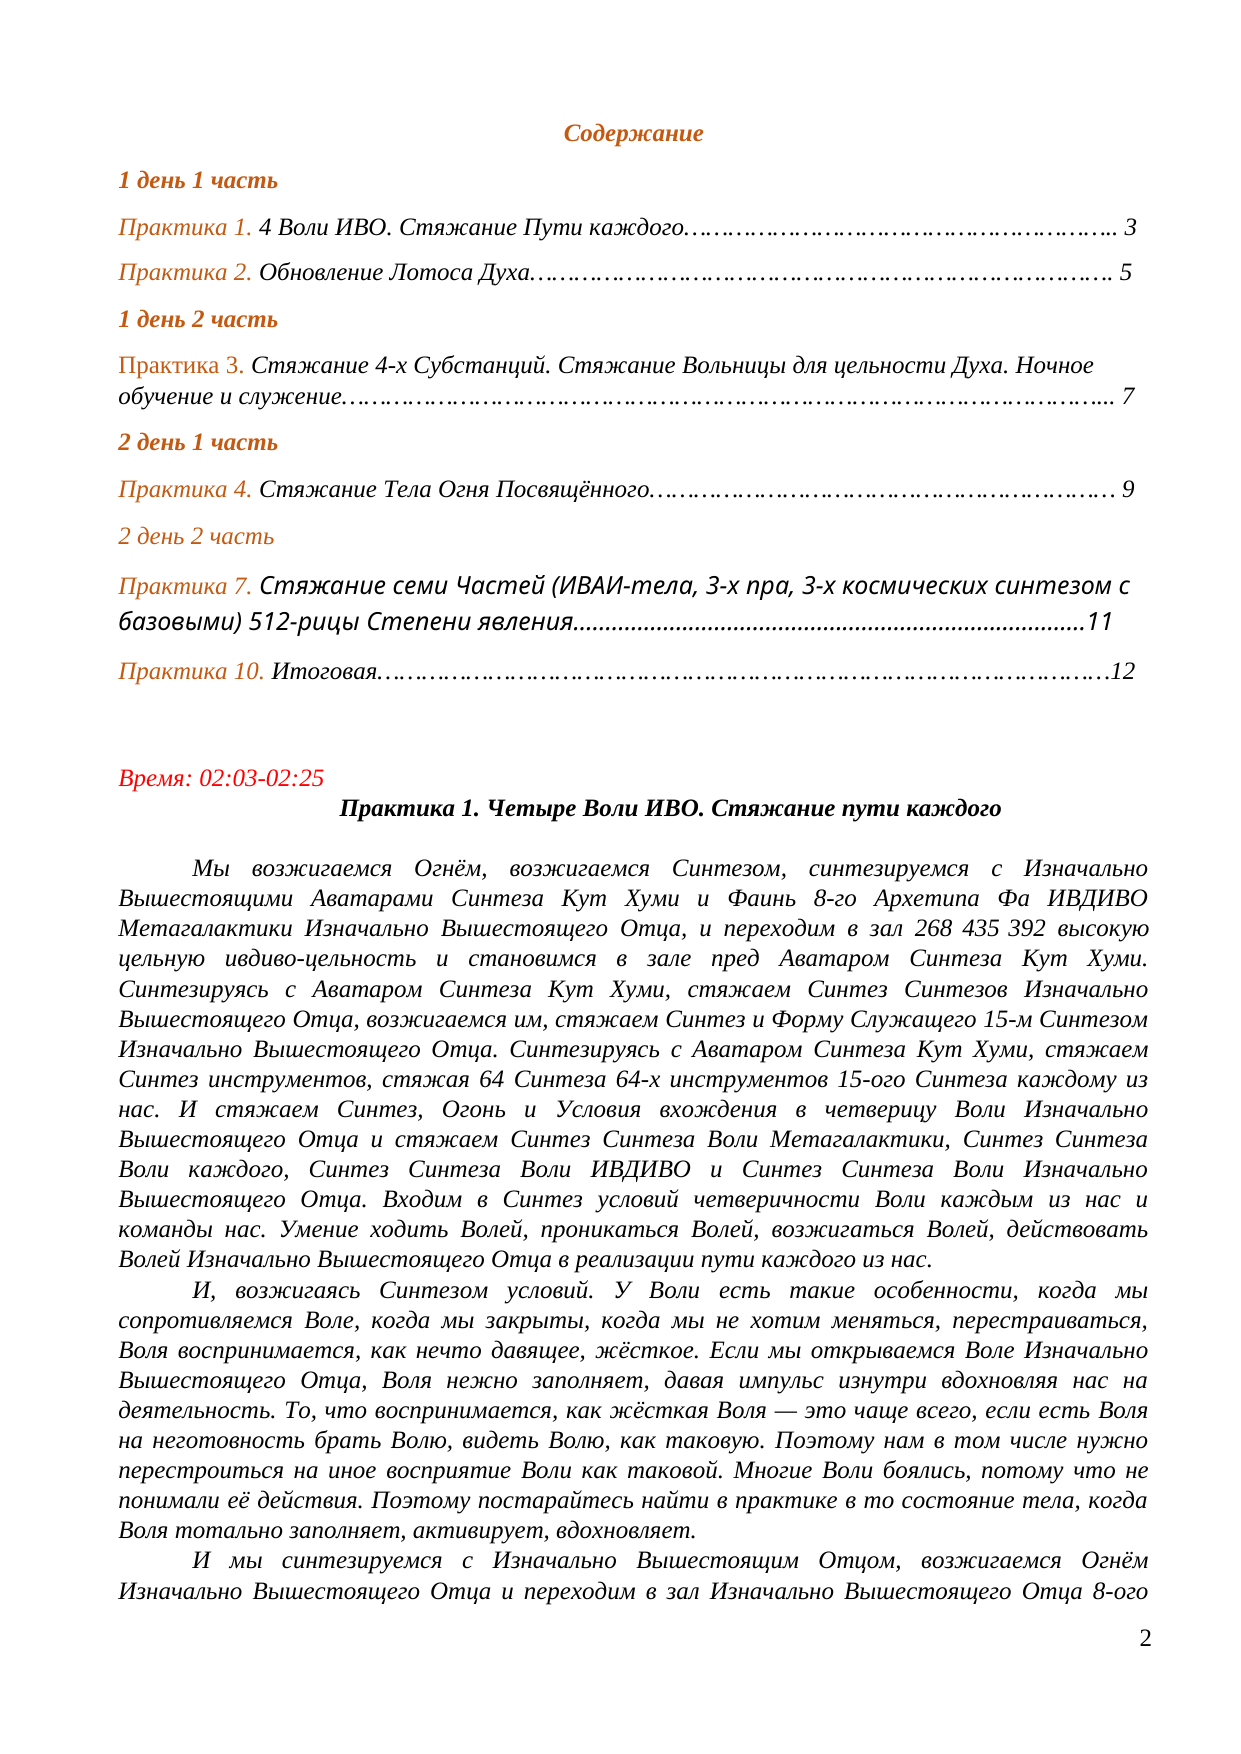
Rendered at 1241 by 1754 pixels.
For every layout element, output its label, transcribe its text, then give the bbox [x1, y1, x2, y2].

text 1 день 1 часть [118, 165, 1152, 194]
text Практика 1. Четыре Воли ИВО. Стяжание пути каждого [118, 793, 1152, 822]
text Практика 4. Стяжание Тела Огня Посвящённого……………………………………………………… 9 [118, 474, 1152, 503]
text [118, 1546, 1152, 1604]
text Мы возжигаемся Огнём, возжигаемся Синтезом, синтезируемся с Изначально Вышестоящими Аватарами Синтеза Кут Хуми и Фаинь 8-го Архетипа Фа ИВДИВО Метагалактики Изначально Вышестоящего Отца, и переходим в зал 268 435 392 высокую цельную ивдиво-цельность и становимся в зале пред Аватаром Синтеза Кут Хуми. Синтезируясь с Аватаром Синтеза Кут Хуми, стяжаем Синтез Синтезов Изначально Вышестоящего Отца, возжигаемся им, стяжаем Синтез и Форму Служащего 15-м Синтезом Изначально Вышестоящего Отца. Синтезируясь с Аватаром Синтеза Кут Хуми, стяжаем Синтез инструментов, стяжая 64 Синтеза 64-х инструментов 15-ого Синтеза каждому из нас. И стяжаем Синтез, Огонь и Условия вхождения в четверицу Воли Изначально Вышестоящего Отца и стяжаем Синтез Синтеза Воли Метагалактики, Синтез Синтеза Воли каждого, Синтез Синтеза Воли ИВДИВО и Синтез Синтеза Воли Изначально Вышестоящего Отца. Входим в Синтез условий четверичности Воли каждым из нас и команды нас. Умение ходить Волей, проникаться Волей, возжигаться Волей, действовать Волей Изначально Вышестоящего Отца в реализации пути каждого из нас. [118, 853, 1152, 1273]
text Практика 3. Стяжание 4-х Субстанций. Стяжание Вольницы для цельности Духа. Ночное обучение и служение…………………………………………………………………………………………... 7 [118, 351, 1152, 409]
text Время: 02:03-02:25 [118, 763, 1152, 792]
text Практика 10. Итоговая………………………………………………………………………………………12 [118, 656, 1152, 685]
text Содержание [118, 118, 1152, 147]
text 2 день 2 часть [118, 521, 1152, 550]
text Практика 7. Стяжание семи Частей (ИВАИ-тела, 3-х пра, 3-х космических синтезом с базовыми) 512-рицы Степени явления……………………………………………………………………..11 [118, 568, 1152, 638]
text Практика 1. 4 Воли ИВО. Стяжание Пути каждого………………………………………………….. 3 [118, 212, 1152, 240]
text И, возжигаясь Синтезом условий. У Воли есть такие особенности, когда мы сопротивляемся Воле, когда мы закрыты, когда мы не хотим меняться, перестраиваться, Воля воспринимается, как нечто давящее, жёсткое. Если мы открываемся Воле Изначально Вышестоящего Отца, Воля нежно заполняет, давая импульс изнутри вдохновляя нас на деятельность. То, что воспринимается, как жёсткая Воля — это чаще всего, если есть Воля на неготовность брать Волю, видеть Волю, как таковую. Поэтому нам в том числе нужно перестроиться на иное восприятие Воли как таковой. Многие Воли боялись, потому что не понимали её действия. Поэтому постарайтесь найти в практике в то состояние тела, когда Воля тотально заполняет, активирует, вдохновляет. [118, 1275, 1152, 1544]
text 1 день 2 часть [118, 304, 1152, 333]
text 2 день 1 часть [118, 427, 1152, 456]
text Практика 2. Обновление Лотоса Духа……………………………………………………………………. 5 [118, 257, 1152, 286]
